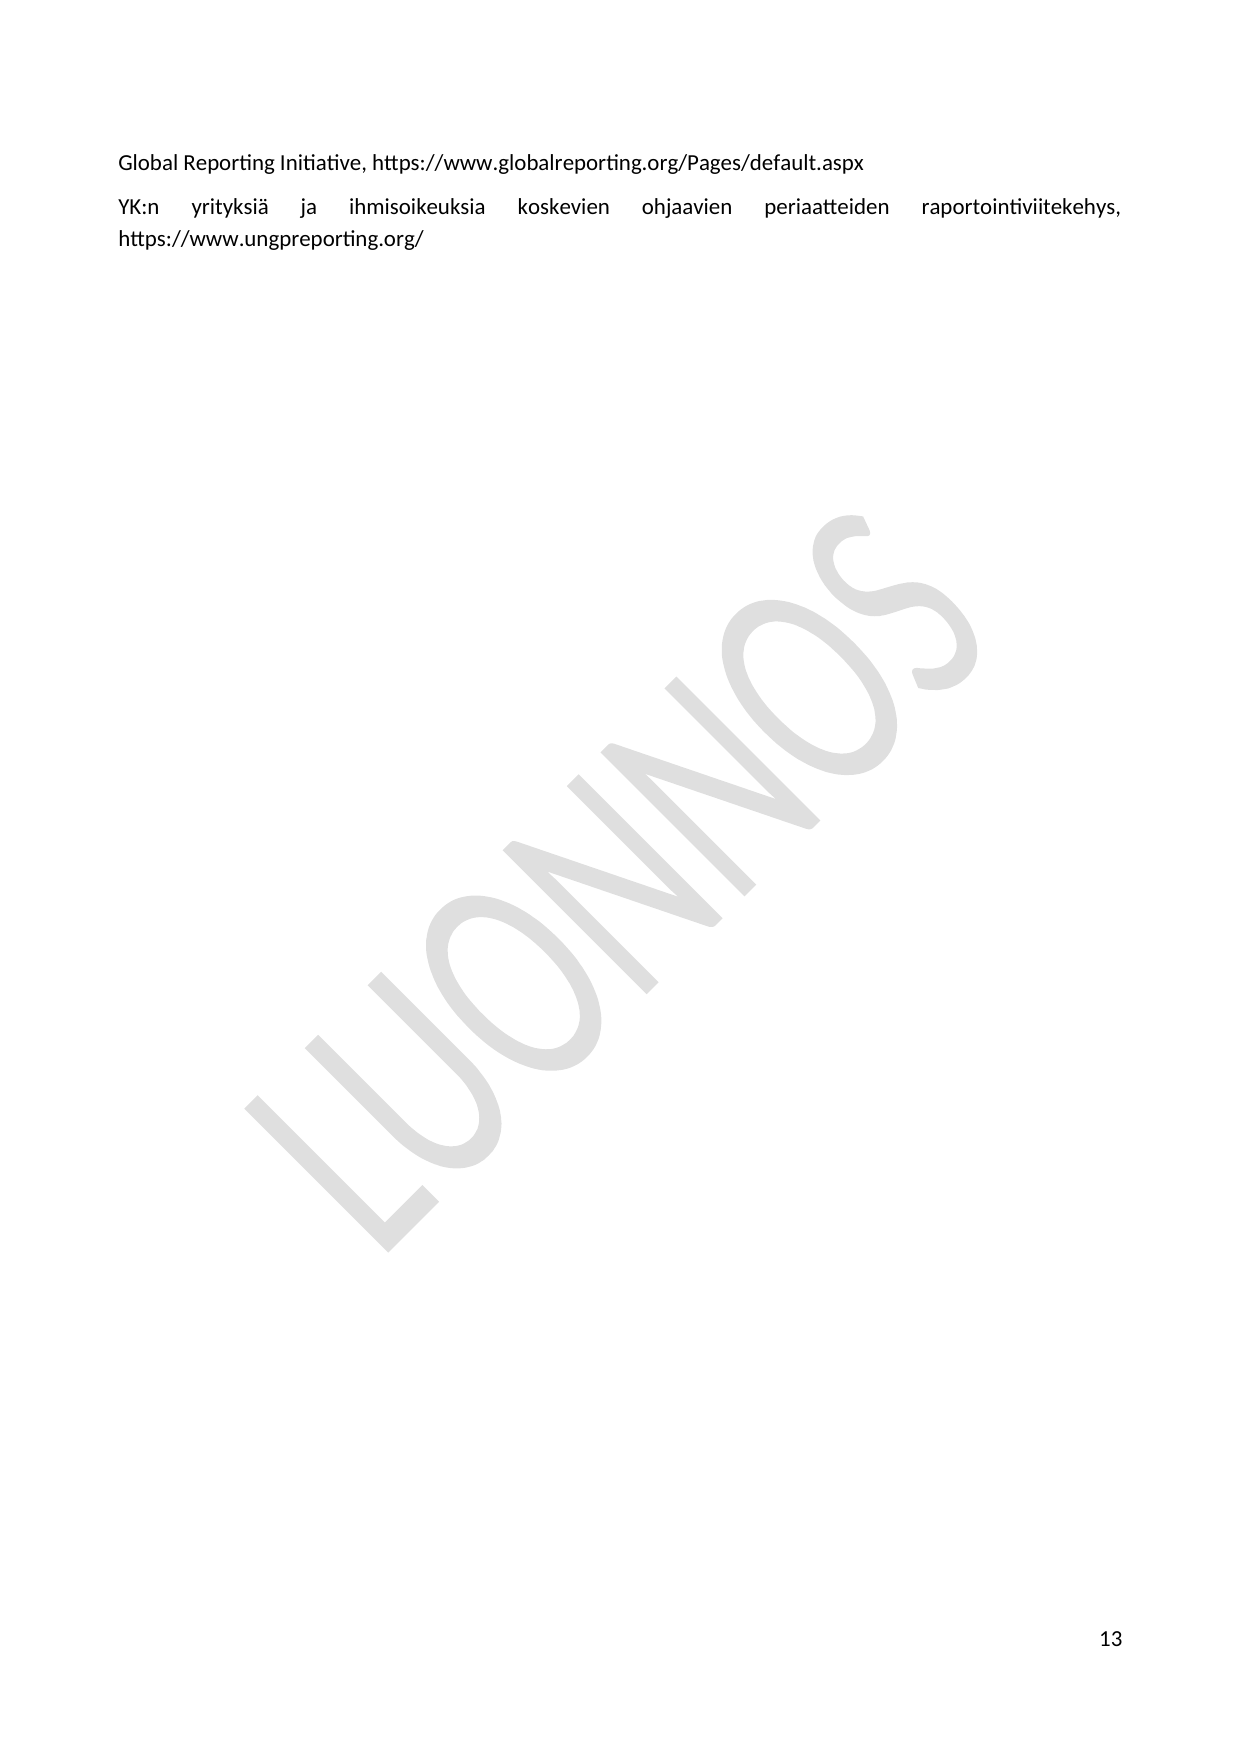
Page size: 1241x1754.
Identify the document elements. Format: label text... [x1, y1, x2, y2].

text Global Reporting Initiative, https://www.globalreporting.org/Pages/default.aspx [118, 148, 1122, 176]
text YK:n yrityksiä ja ihmisoikeuksia koskevien ohjaavien periaatteiden raportointiviitekehys, https://www.ungpreporting.org/ [118, 192, 1122, 252]
